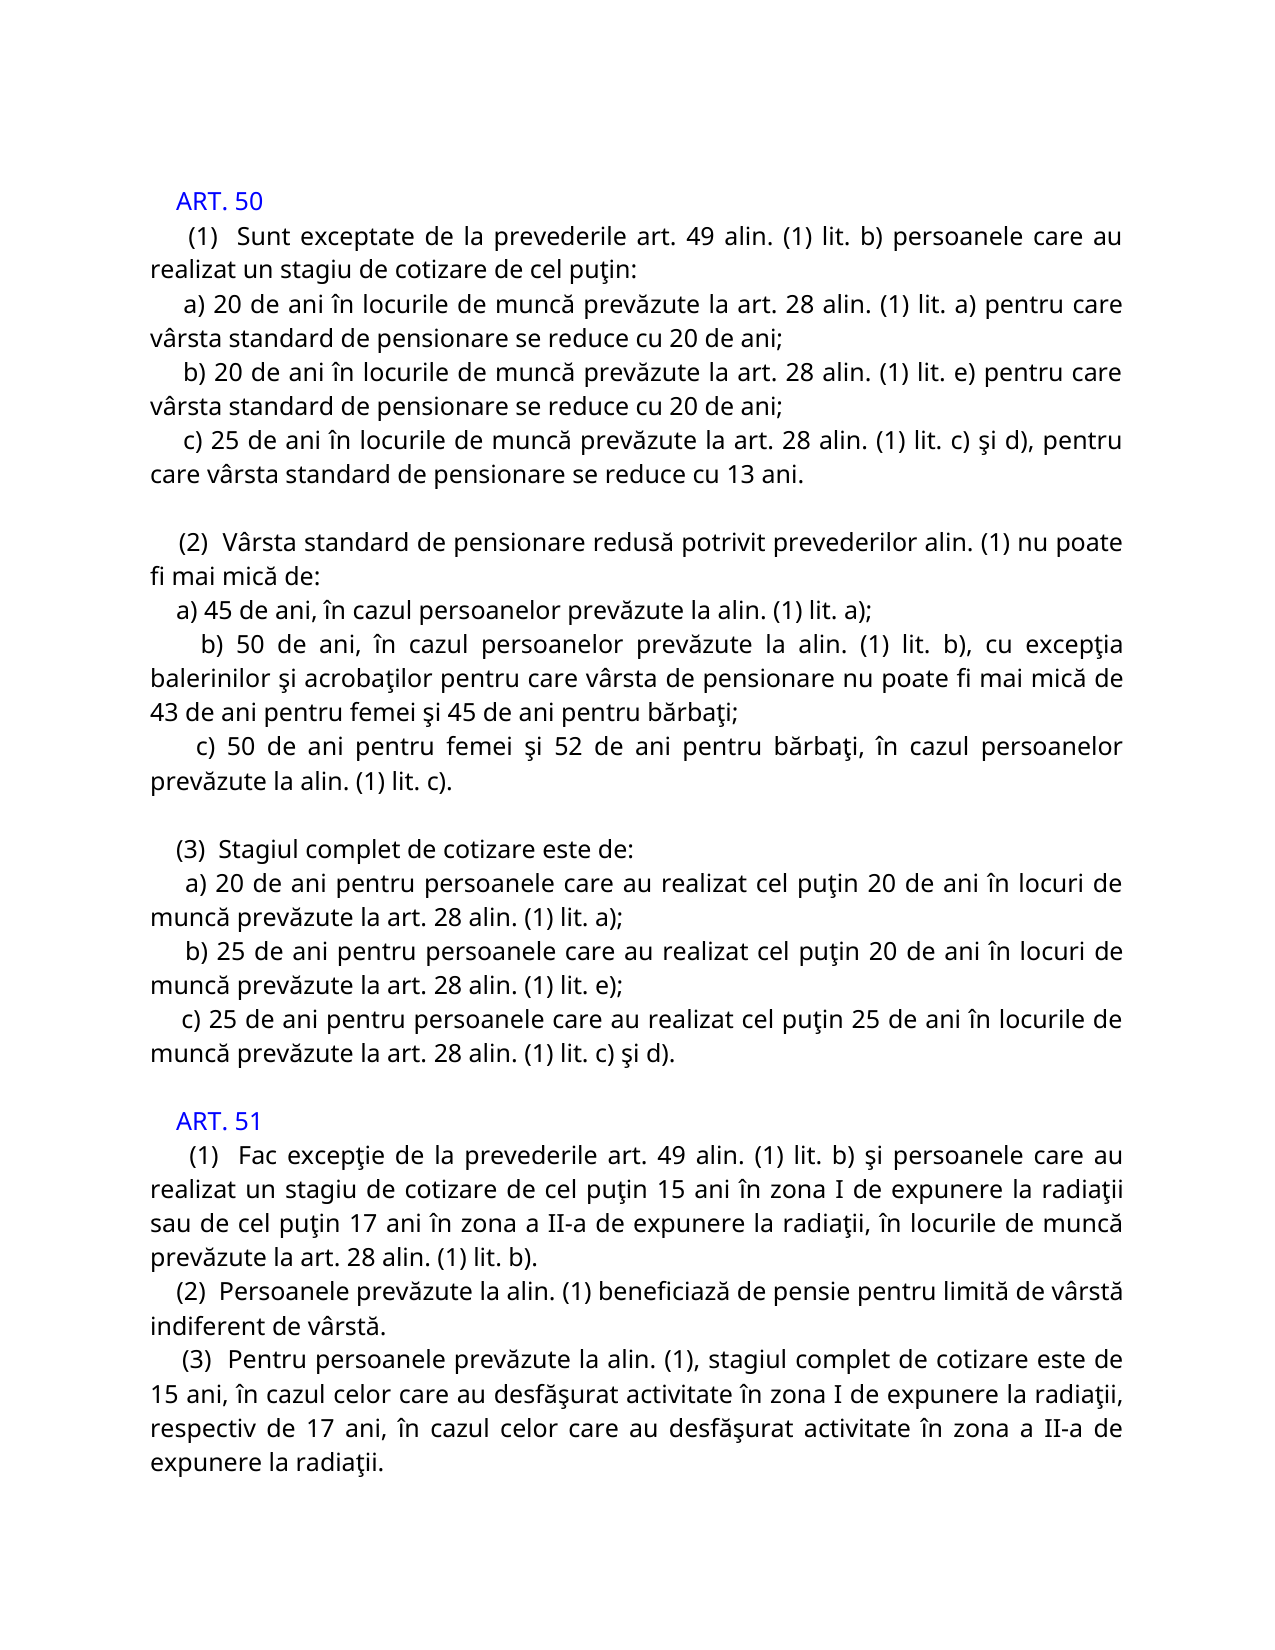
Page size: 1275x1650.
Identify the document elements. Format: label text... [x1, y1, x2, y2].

text c) 50 de ani pentru femei şi 52 de ani pentru bărbaţi, în cazul persoanelor prevăzute la alin. (1) lit. c). [150, 729, 1125, 797]
text c) 25 de ani pentru persoanele care au realizat cel puţin 25 de ani în locurile de muncă prevăzute la art. 28 alin. (1) lit. c) şi d). [150, 1002, 1125, 1070]
text (3) Stagiul complet de cotizare este de: [150, 831, 1125, 865]
text a) 20 de ani pentru persoanele care au realizat cel puţin 20 de ani în locuri de muncă prevăzute la art. 28 alin. (1) lit. a); [150, 865, 1125, 933]
text (1) Sunt exceptate de la prevederile art. 49 alin. (1) lit. b) persoanele care au realizat un stagiu de cotizare de cel puţin: [150, 218, 1125, 286]
text (1) Fac excepţie de la prevederile art. 49 alin. (1) lit. b) şi persoanele care au realizat un stagiu de cotizare de cel puţin 15 ani în zona I de expunere la radiaţii sau de cel puţin 17 ani în zona a II-a de expunere la radiaţii, în locurile de muncă prevăzute la art. 28 alin. (1) lit. b). [150, 1138, 1125, 1274]
text (3) Pentru persoanele prevăzute la alin. (1), stagiul complet de cotizare este de 15 ani, în cazul celor care au desfăşurat activitate în zona I de expunere la radiaţii, respectiv de 17 ani, în cazul celor care au desfăşurat activitate în zona a II-a de expunere la radiaţii. [150, 1342, 1125, 1478]
text b) 50 de ani, în cazul persoanelor prevăzute la alin. (1) lit. b), cu excepţia balerinilor şi acrobaţilor pentru care vârsta de pensionare nu poate fi mai mică de 43 de ani pentru femei şi 45 de ani pentru bărbaţi; [150, 627, 1125, 729]
text b) 25 de ani pentru persoanele care au realizat cel puţin 20 de ani în locuri de muncă prevăzute la art. 28 alin. (1) lit. e); [150, 933, 1125, 1002]
text b) 20 de ani în locurile de muncă prevăzute la art. 28 alin. (1) lit. e) pentru care vârsta standard de pensionare se reduce cu 20 de ani; [150, 354, 1125, 422]
text c) 25 de ani în locurile de muncă prevăzute la art. 28 alin. (1) lit. c) şi d), pentru care vârsta standard de pensionare se reduce cu 13 ani. [150, 422, 1125, 491]
text a) 45 de ani, în cazul persoanelor prevăzute la alin. (1) lit. a); [150, 593, 1125, 627]
text (2) Persoanele prevăzute la alin. (1) beneficiază de pensie pentru limită de vârstă indiferent de vârstă. [150, 1274, 1125, 1342]
text a) 20 de ani în locurile de muncă prevăzute la art. 28 alin. (1) lit. a) pentru care vârsta standard de pensionare se reduce cu 20 de ani; [150, 286, 1125, 354]
text ART. 51 [150, 1104, 1125, 1138]
text ART. 50 [150, 184, 1125, 218]
text (2) Vârsta standard de pensionare redusă potrivit prevederilor alin. (1) nu poate fi mai mică de: [150, 525, 1125, 593]
